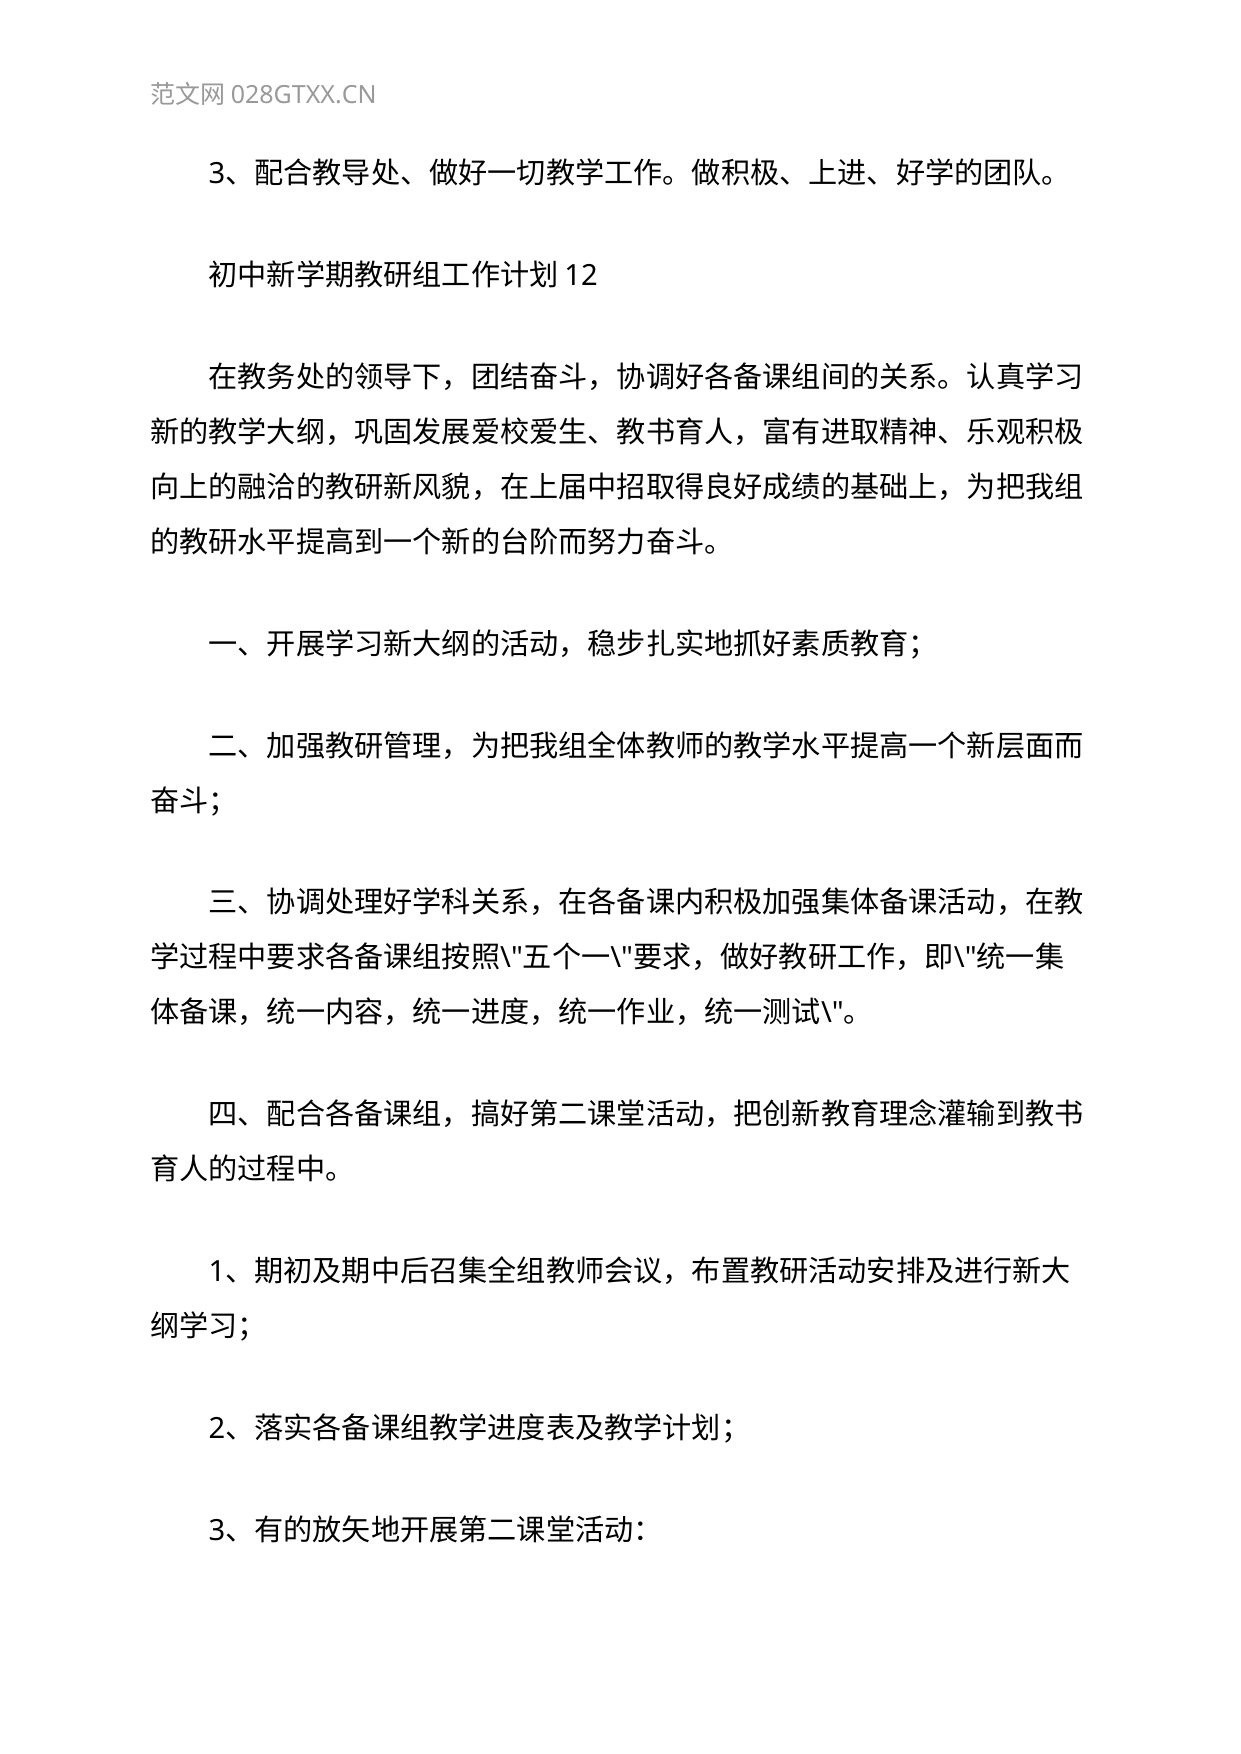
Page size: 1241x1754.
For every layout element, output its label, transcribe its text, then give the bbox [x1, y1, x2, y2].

text 1、期初及期中后召集全组教师会议，布置教研活动安排及进行新大纲学习； [150, 1247, 1090, 1345]
text 3、配合教导处、做好一切教学工作。做积极、上进、好学的团队。 [150, 150, 1090, 192]
text 三、协调处理好学科关系，在各备课内积极加强集体备课活动，在教学过程中要求各备课组按照\"五个一\"要求，做好教研工作，即\"统一集体备课，统一内容，统一进度，统一作业，统一测试\"。 [150, 879, 1090, 1031]
text 3、有的放矢地开展第二课堂活动： [150, 1506, 1090, 1548]
text 一、开展学习新大纲的活动，稳步扎实地抓好素质教育； [150, 620, 1090, 663]
text 初中新学期教研组工作计划12 [150, 252, 1090, 294]
text 四、配合各备课组，搞好第二课堂活动，把创新教育理念灌输到教书育人的过程中。 [150, 1091, 1090, 1188]
text 在教务处的领导下，团结奋斗，协调好各备课组间的关系。认真学习新的教学大纲，巩固发展爱校爱生、教书育人，富有进取精神、乐观积极向上的融洽的教研新风貌，在上届中招取得良好成绩的基础上，为把我组的教研水平提高到一个新的台阶而努力奋斗。 [150, 354, 1090, 561]
text 2、落实各备课组教学进度表及教学计划； [150, 1404, 1090, 1447]
text 二、加强教研管理，为把我组全体教师的教学水平提高一个新层面而奋斗； [150, 722, 1090, 819]
